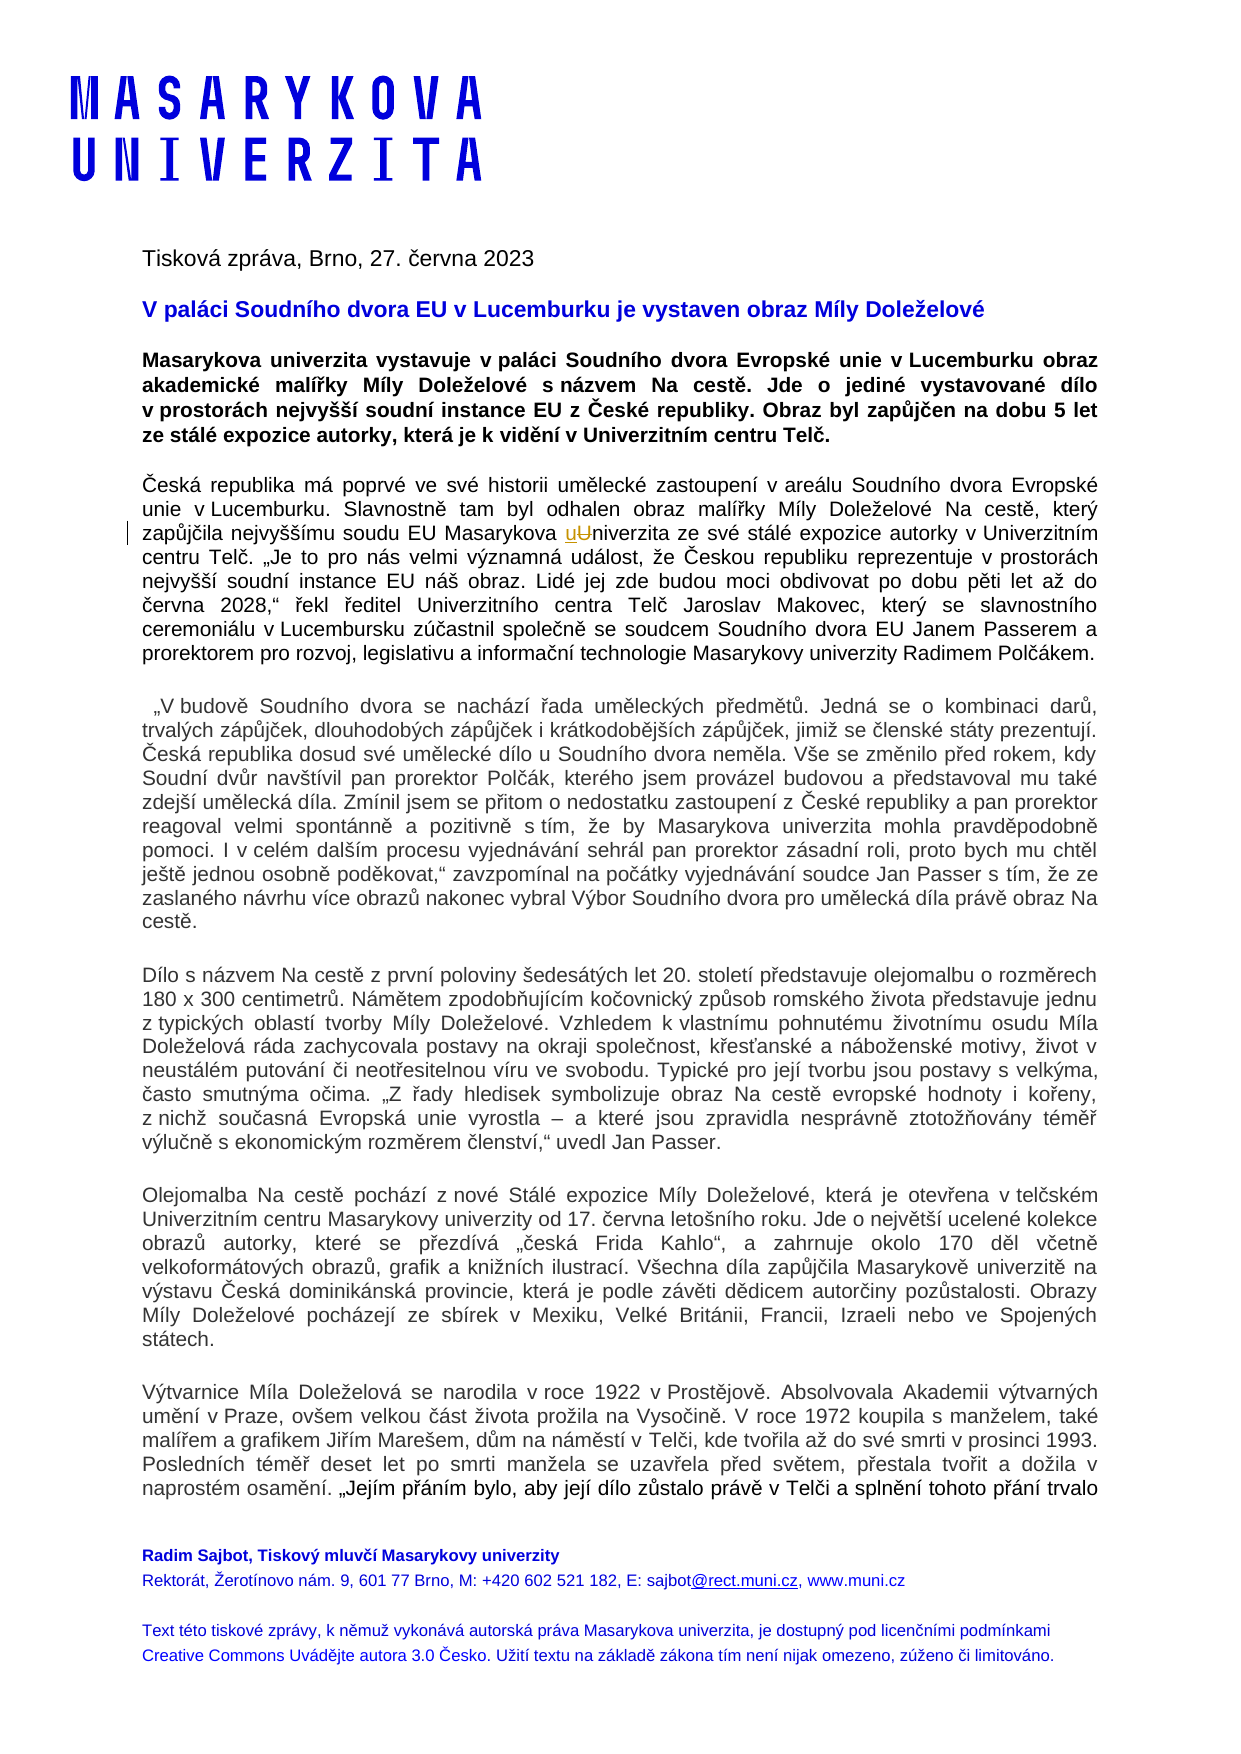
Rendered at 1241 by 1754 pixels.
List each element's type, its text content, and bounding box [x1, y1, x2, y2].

text V paláci Soudního dvora EU v Lucemburku je vystaven obraz Míly Doleželové [142, 296, 1098, 323]
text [142, 1380, 1098, 1500]
text Dílo s názvem Na cestě z první poloviny šedesátých let 20. století představuje olejomalbu o rozměrech 180 x 300 centimetrů. Námětem zpodobňujícím kočovnický způsob romského života představuje jednu z typických oblastí tvorby Míly Doleželové. Vzhledem k vlastnímu pohnutému životnímu osudu Míla Doleželová ráda zachycovala postavy na okraji společnost, křesťanské a náboženské motivy, život v neustálém putování či neotřesitelnou víru ve svobodu. Typické pro její tvorbu jsou postavy s velkýma, často smutnýma očima. „Z řady hledisek symbolizuje obraz Na cestě evropské hodnoty i kořeny, z nichž současná Evropská unie vyrostla – a které jsou zpravidla nesprávně ztotožňovány téměř výlučně s ekonomickým rozměrem členství,“ uvedl Jan Passer. [142, 962, 1098, 1154]
text Tisková zpráva, Brno, 27. června 2023 [142, 245, 1098, 271]
text Masarykova univerzita vystavuje v paláci Soudního dvora Evropské unie v Lucemburku obraz akademické malířky Míly Doleželové s názvem Na cestě. Jde o jediné vystavované dílo v prostorách nejvyšší soudní instance EU z České republiky. Obraz byl zapůjčen na dobu 5 let ze stálé expozice autorky, která je k vidění v Univerzitním centru Telč. [142, 348, 1098, 448]
text Česká republika má poprvé ve své historii umělecké zastoupení v areálu Soudního dvora Evropské unie v Lucemburku. Slavnostně tam byl odhalen obraz malířky Míly Doleželové Na cestě, který zapůjčila nejvyššímu soudu EU Masarykova niverzita ze své stálé expozice autorky v Univerzitním centru Telč. „Je to pro nás velmi významná událost, že Českou republiku reprezentuje v prostorách nejvyšší soudní instance EU náš obraz. Lidé jej zde budou moci obdivovat po dobu pěti let až do června 2028,“ řekl ředitel Univerzitního centra Telč Jaroslav Makovec, který se slavnostního ceremoniálu v Lucembursku zúčastnil společně se soudcem Soudního dvora EU Janem Passerem a prorektorem pro rozvoj, legislativu a informační technologie Masarykovy univerzity Radimem Polčákem. [142, 473, 1098, 664]
text „V budově Soudního dvora se nachází řada uměleckých předmětů. Jedná se o kombinaci darů, trvalých zápůjček, dlouhodobých zápůjček i krátkodobějších zápůjček, jimiž se členské státy prezentují. Česká republika dosud své umělecké dílo u Soudního dvora neměla. Vše se změnilo před rokem, kdy Soudní dvůr navštívil pan prorektor Polčák, kterého jsem provázel budovou a představoval mu také zdejší umělecká díla. Zmínil jsem se přitom o nedostatku zastoupení z České republiky a pan prorektor reagoval velmi spontánně a pozitivně s tím, že by Masarykova univerzita mohla pravděpodobně pomoci. I v celém dalším procesu vyjednávání sehrál pan prorektor zásadní roli, proto bych mu chtěl ještě jednou osobně poděkovat,“ zavzpomínal na počátky vyjednávání soudce Jan Passer s tím, že ze zaslaného návrhu více obrazů nakonec vybral Výbor Soudního dvora pro umělecká díla právě obraz Na cestě. [142, 694, 1098, 933]
text Olejomalba Na cestě pochází z nové Stálé expozice Míly Doleželové, která je otevřena v telčském Univerzitním centru Masarykovy univerzity od 17. června letošního roku. Jde o největší ucelené kolekce obrazů autorky, které se přezdívá „česká Frida Kahlo“, a zahrnuje okolo 170 děl včetně velkoformátových obrazů, grafik a knižních ilustrací. Všechna díla zapůjčila Masarykově univerzitě na výstavu Česká dominikánská provincie, která je podle závěti dědicem autorčiny pozůstalosti. Obrazy Míly Doleželové pocházejí ze sbírek v Mexiku, Velké Británii, Francii, Izraeli nebo ve Spojených státech. [142, 1183, 1098, 1351]
